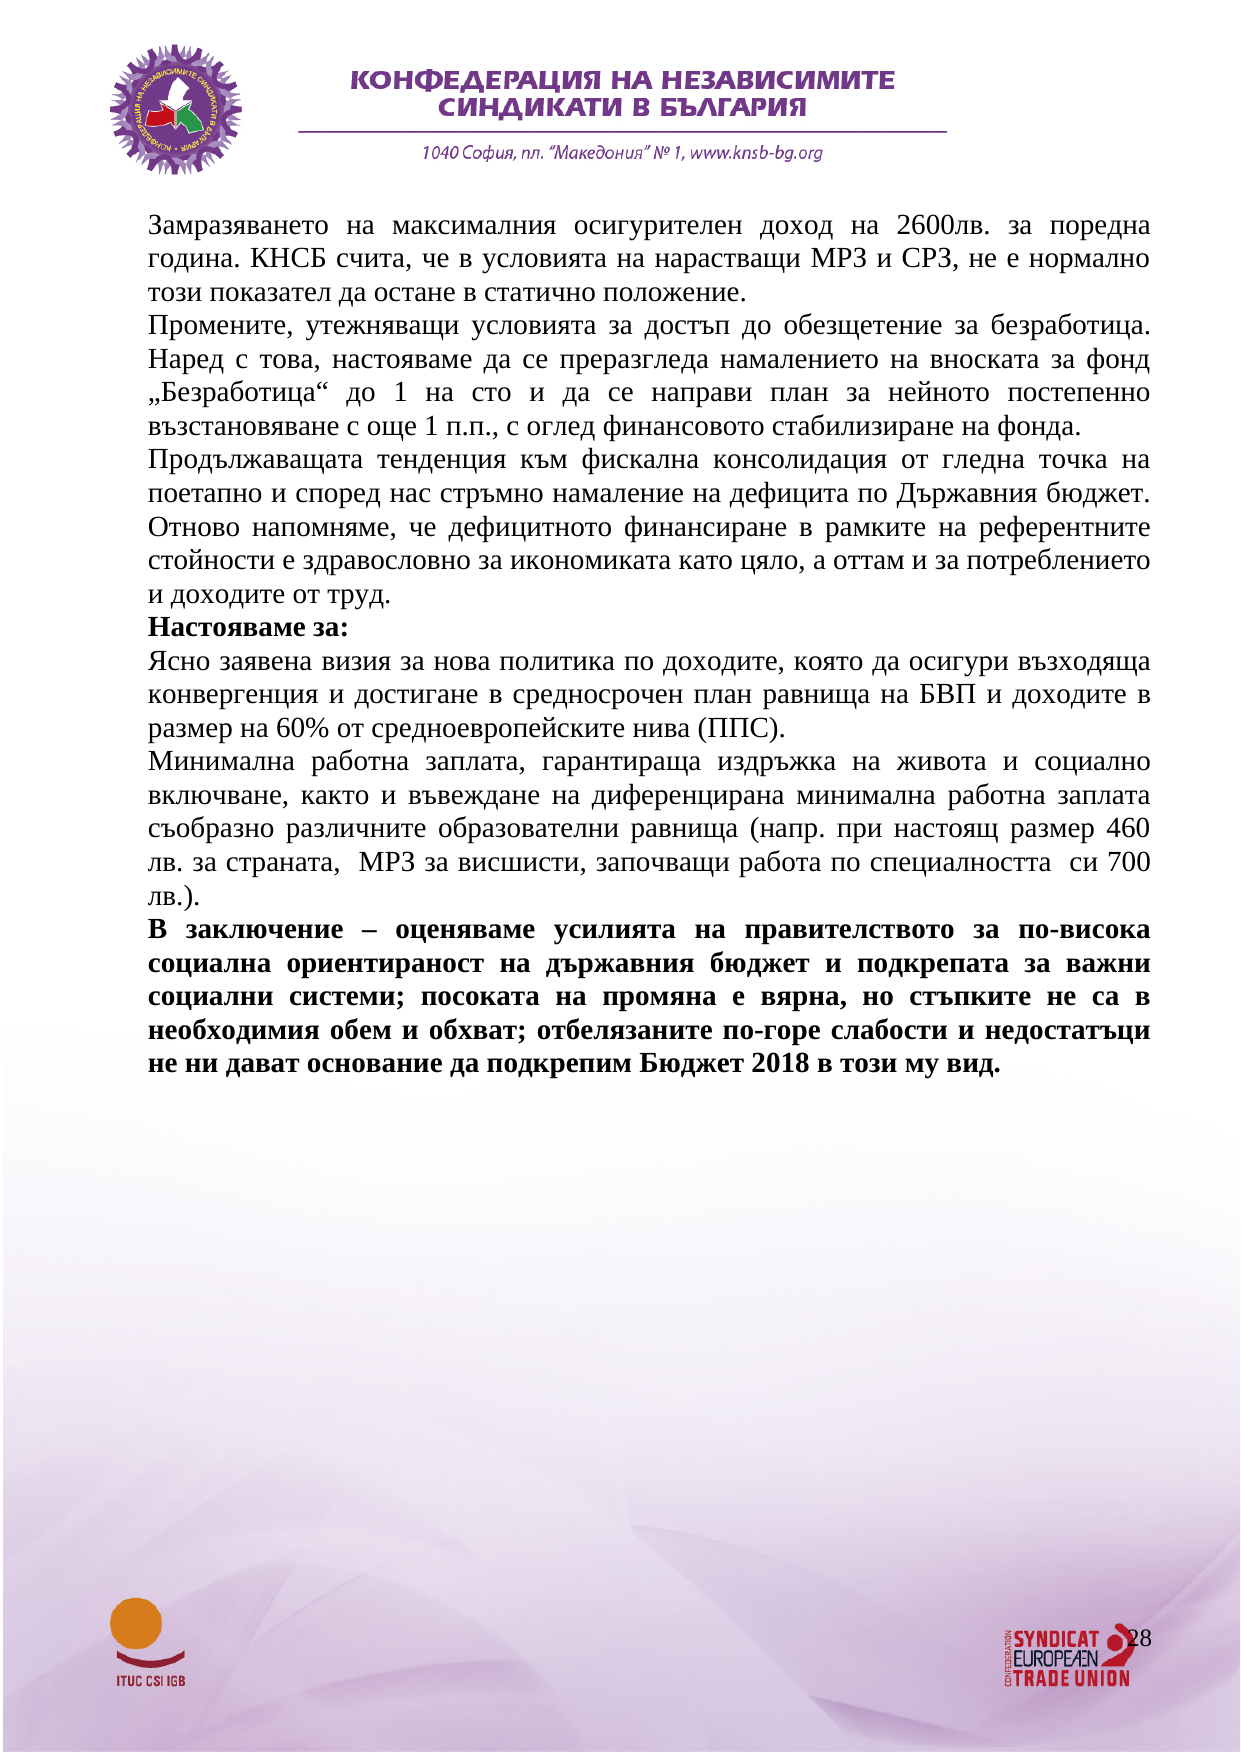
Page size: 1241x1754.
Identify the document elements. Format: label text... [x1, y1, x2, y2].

text Минимална работна заплата, гарантираща издръжка на живота и социално включване, както и въвеждане на диференцирана минимална работна заплата съобразно различните образователни равнища (напр. при настоящ размер 460 лв. за страната, МРЗ за висшисти, започващи работа по специалността си 700 лв.). [148, 743, 1152, 911]
text В заключение – оценяваме усилията на правителството за по-висока социална ориентираност на държавния бюджет и подкрепата за важни социални системи; посоката на промяна е вярна, но стъпките не са в необходимия обем и обхват; отбелязаните по-горе слабости и недостатъци не ни дават основание да подкрепим Бюджет 2018 в този му вид. [148, 911, 1152, 1079]
text Настояваме за: [148, 609, 1152, 643]
text Ясно заявена визия за нова политика по доходите, която да осигури възходяща конвергенция и достигане в средносрочен план равнища на БВП и доходите в размер на 60% от средноевропейските нива (ППС). [148, 643, 1152, 743]
text Промените, утежняващи условията за достъп до обезщетение за безработица. Наред с това, настояваме да се преразгледа намалението на вноската за фонд „Безработица“ до 1 на сто и да се направи план за нейното постепенно възстановяване с още 1 п.п., с оглед финансовото стабилизиране на фонда. [148, 307, 1152, 442]
text Замразяването на максималния осигурителен доход на 2600лв. за поредна година. КНСБ счита, че в условията на нарастващи МРЗ и СРЗ, не е нормално този показател да остане в статично положение. [148, 207, 1152, 307]
picture [3, 2, 1241, 1752]
text Продължаващата тенденция към фискална консолидация от гледна точка на поетапно и според нас стръмно намаление на дефицита по Държавния бюджет. Отново напомняме, че дефицитното финансиране в рамките на референтните стойности е здравословно за икономиката като цяло, а оттам и за потреблението и доходите от труд. [148, 442, 1152, 609]
